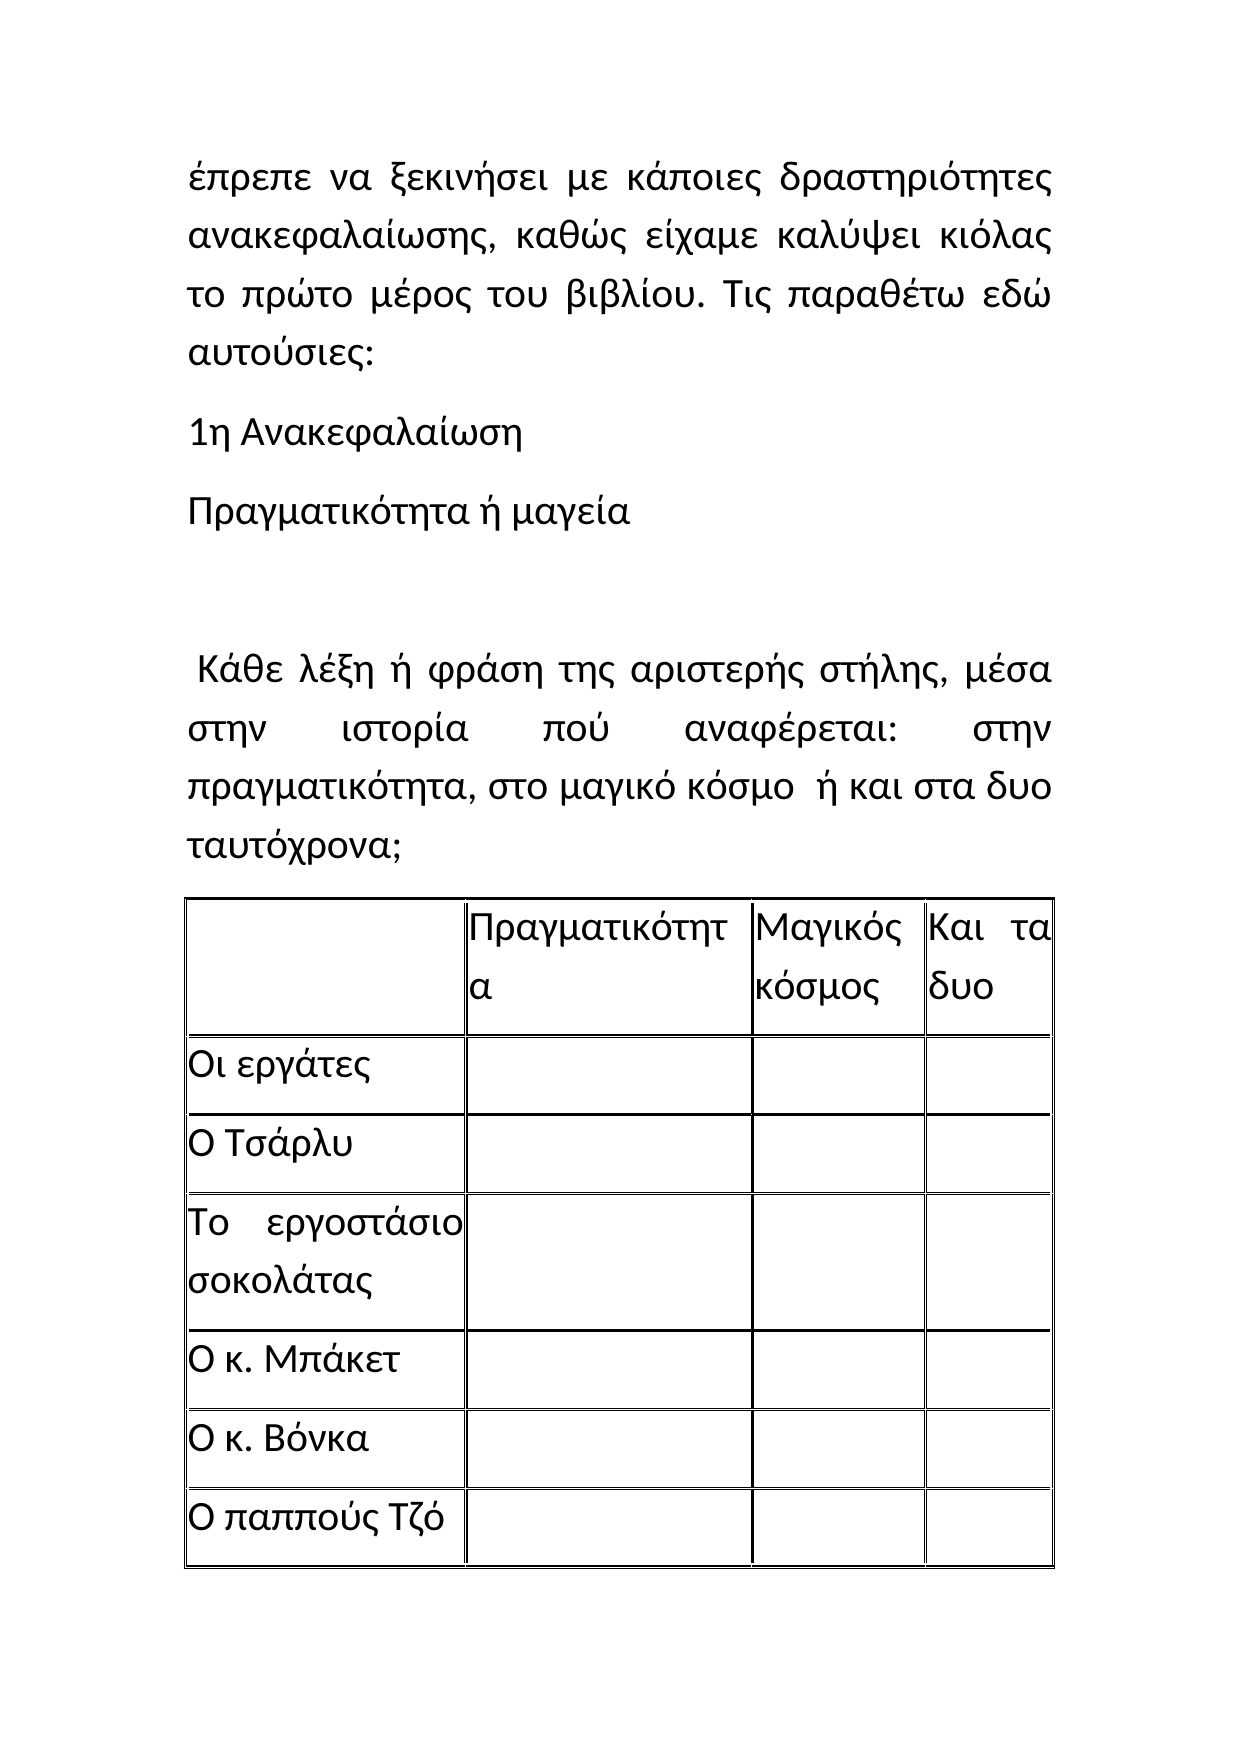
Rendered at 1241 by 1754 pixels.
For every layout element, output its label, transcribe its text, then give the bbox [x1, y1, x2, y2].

table_cell Οι εργάτες [187, 1034, 464, 1113]
table_cell [468, 1116, 751, 1192]
table_cell [754, 1116, 924, 1192]
table_cell [468, 1195, 751, 1329]
table_cell [754, 1411, 924, 1486]
table_header Και τα δυο [926, 900, 1052, 1034]
table_cell Ο Τσάρλυ [185, 1113, 464, 1192]
table_cell [752, 1490, 926, 1565]
table_cell [926, 1486, 1052, 1565]
text 1η Ανακεφαλαίωση [187, 404, 1053, 455]
table_cell Το εργοστάσιο σοκολάτας [185, 1192, 466, 1329]
table_cell [466, 1490, 752, 1565]
table_header Μαγικός κόσμος [752, 900, 926, 1034]
table_header Πραγματικότητα [466, 899, 752, 1034]
table_cell Ο παππούς Τζό [187, 1486, 466, 1565]
table_cell [468, 1332, 751, 1408]
table_cell [927, 1329, 1052, 1408]
table_cell [754, 1332, 924, 1408]
table_cell Ο κ. Βόνκα [185, 1408, 466, 1486]
table_cell [468, 1038, 751, 1113]
table_cell [927, 1113, 1053, 1192]
table_cell [926, 1408, 1053, 1486]
table_cell [468, 1411, 751, 1486]
text Πραγματικότητα ή μαγεία [187, 484, 1053, 535]
table_cell [754, 1195, 924, 1329]
table_cell [754, 1038, 924, 1113]
text Κάθε λέξη ή φράση της αριστερής στήλης, μέσα στην ιστορία πού αναφέρεται: στην πραγματικότητα, στο μαγικό κόσμο ή και στα δυο ταυτόχρονα; [187, 642, 1053, 868]
table_cell [926, 1192, 1053, 1329]
table_cell Ο κ. Μπάκετ [187, 1329, 464, 1408]
table_cell [927, 1034, 1052, 1113]
table_header [187, 899, 466, 1034]
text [187, 150, 1053, 376]
